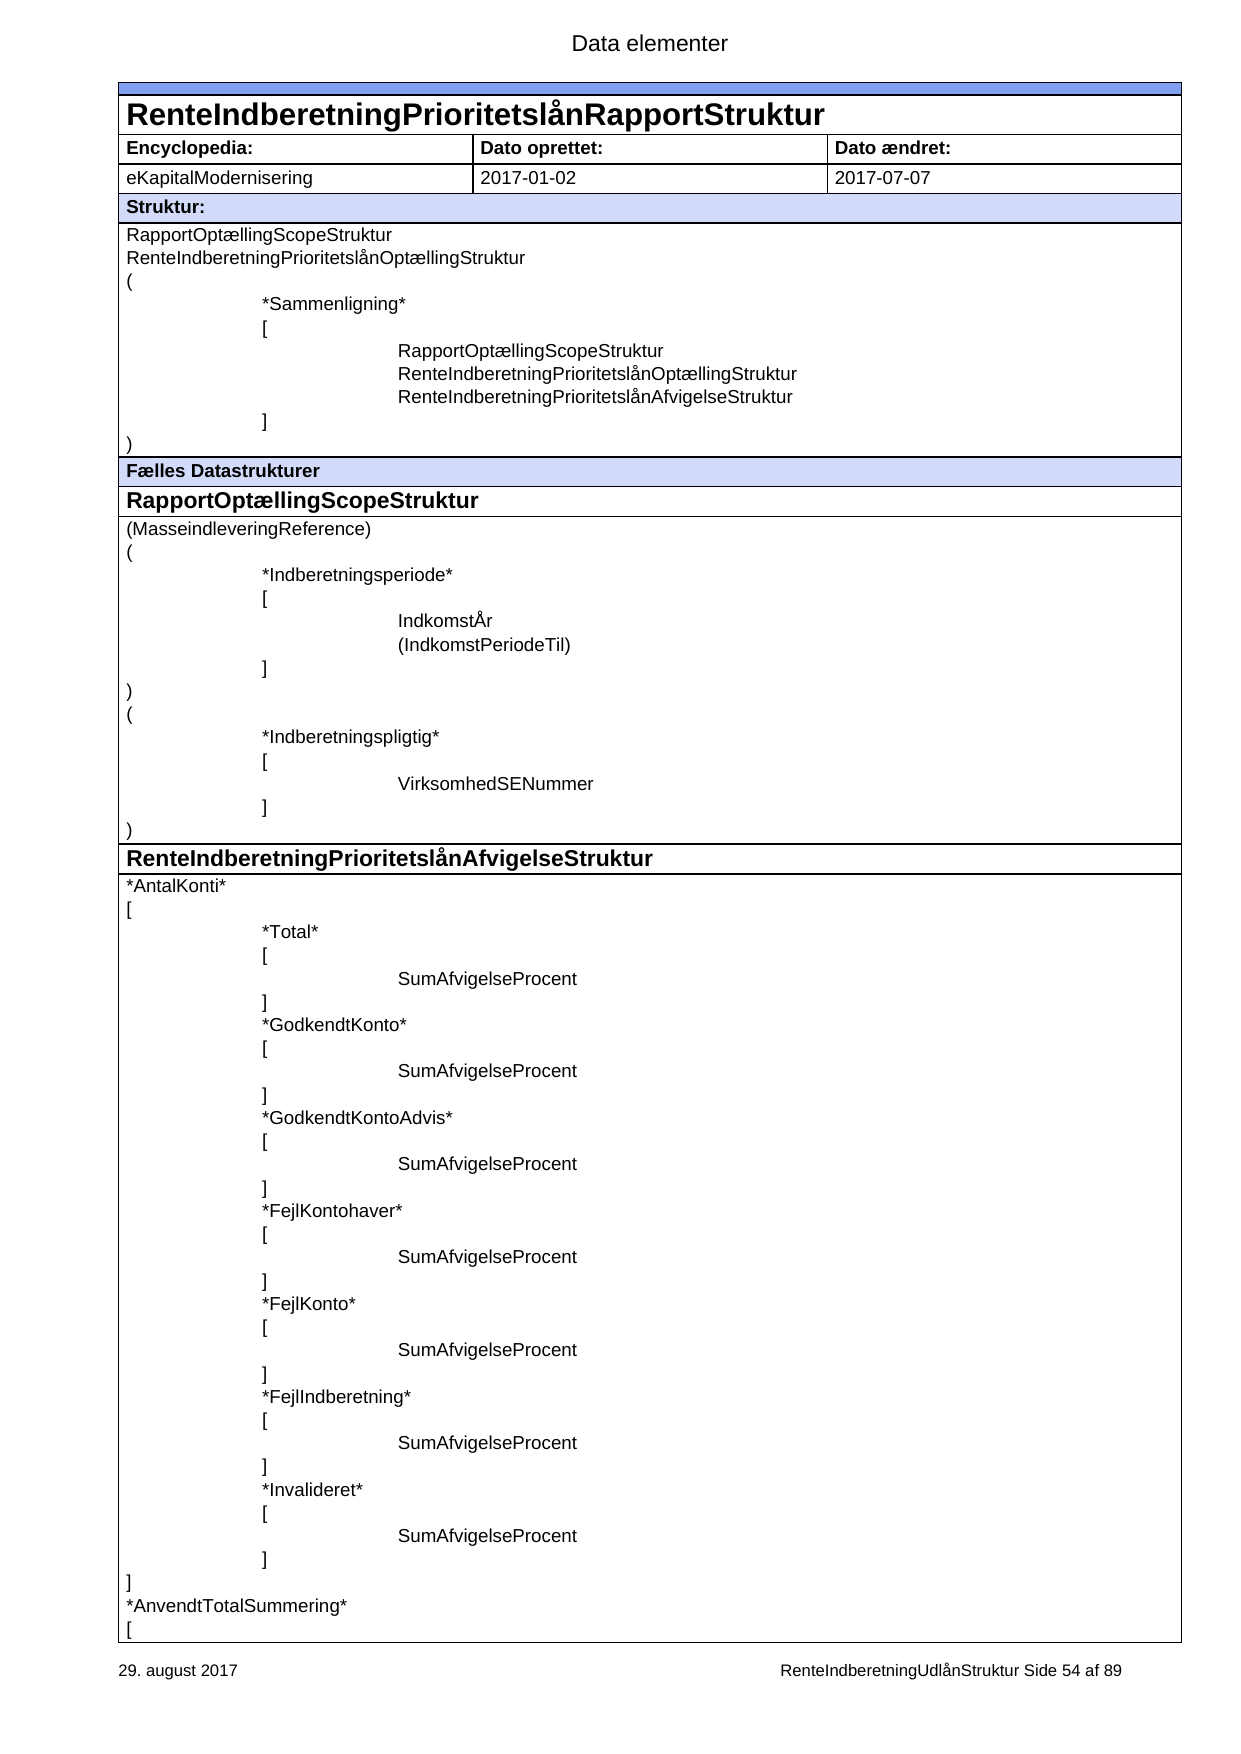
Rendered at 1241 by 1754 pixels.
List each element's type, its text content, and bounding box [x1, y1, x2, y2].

table_cell Struktur: [119, 194, 1181, 222]
table_cell eKapitalModernisering [119, 165, 472, 192]
table_cell 2017-01-02 [474, 165, 827, 192]
table_cell Encyclopedia: [119, 135, 472, 163]
table_cell Dato oprettet: [474, 135, 827, 163]
table_header [119, 83, 1181, 94]
table_cell Dato ændret: [828, 135, 1181, 163]
table_cell RenteIndberetningPrioritetslånAfvigelseStruktur [119, 845, 1181, 873]
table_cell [119, 875, 1181, 1641]
table_cell Fælles Datastrukturer [119, 458, 1181, 486]
table_cell RapportOptællingScopeStruktur RenteIndberetningPrioritetslånOptællingStruktur ( *Sammenligning* [ RapportOptællingScopeStruktur RenteIndberetningPrioritetslånOptællingStruktur RenteIndberetningPrioritetslånAfvigelseStruktur ] ) [119, 224, 1181, 456]
table_cell 2017-07-07 [828, 165, 1181, 192]
table_cell RapportOptællingScopeStruktur [119, 487, 1181, 516]
table_cell RenteIndberetningPrioritetslånRapportStruktur [119, 96, 1181, 133]
table_cell (MasseindleveringReference) ( *Indberetningsperiode* [ IndkomstÅr (IndkomstPeriodeTil) ] ) ( *Indberetningspligtig* [ VirksomhedSENummer ] ) [119, 517, 1181, 843]
